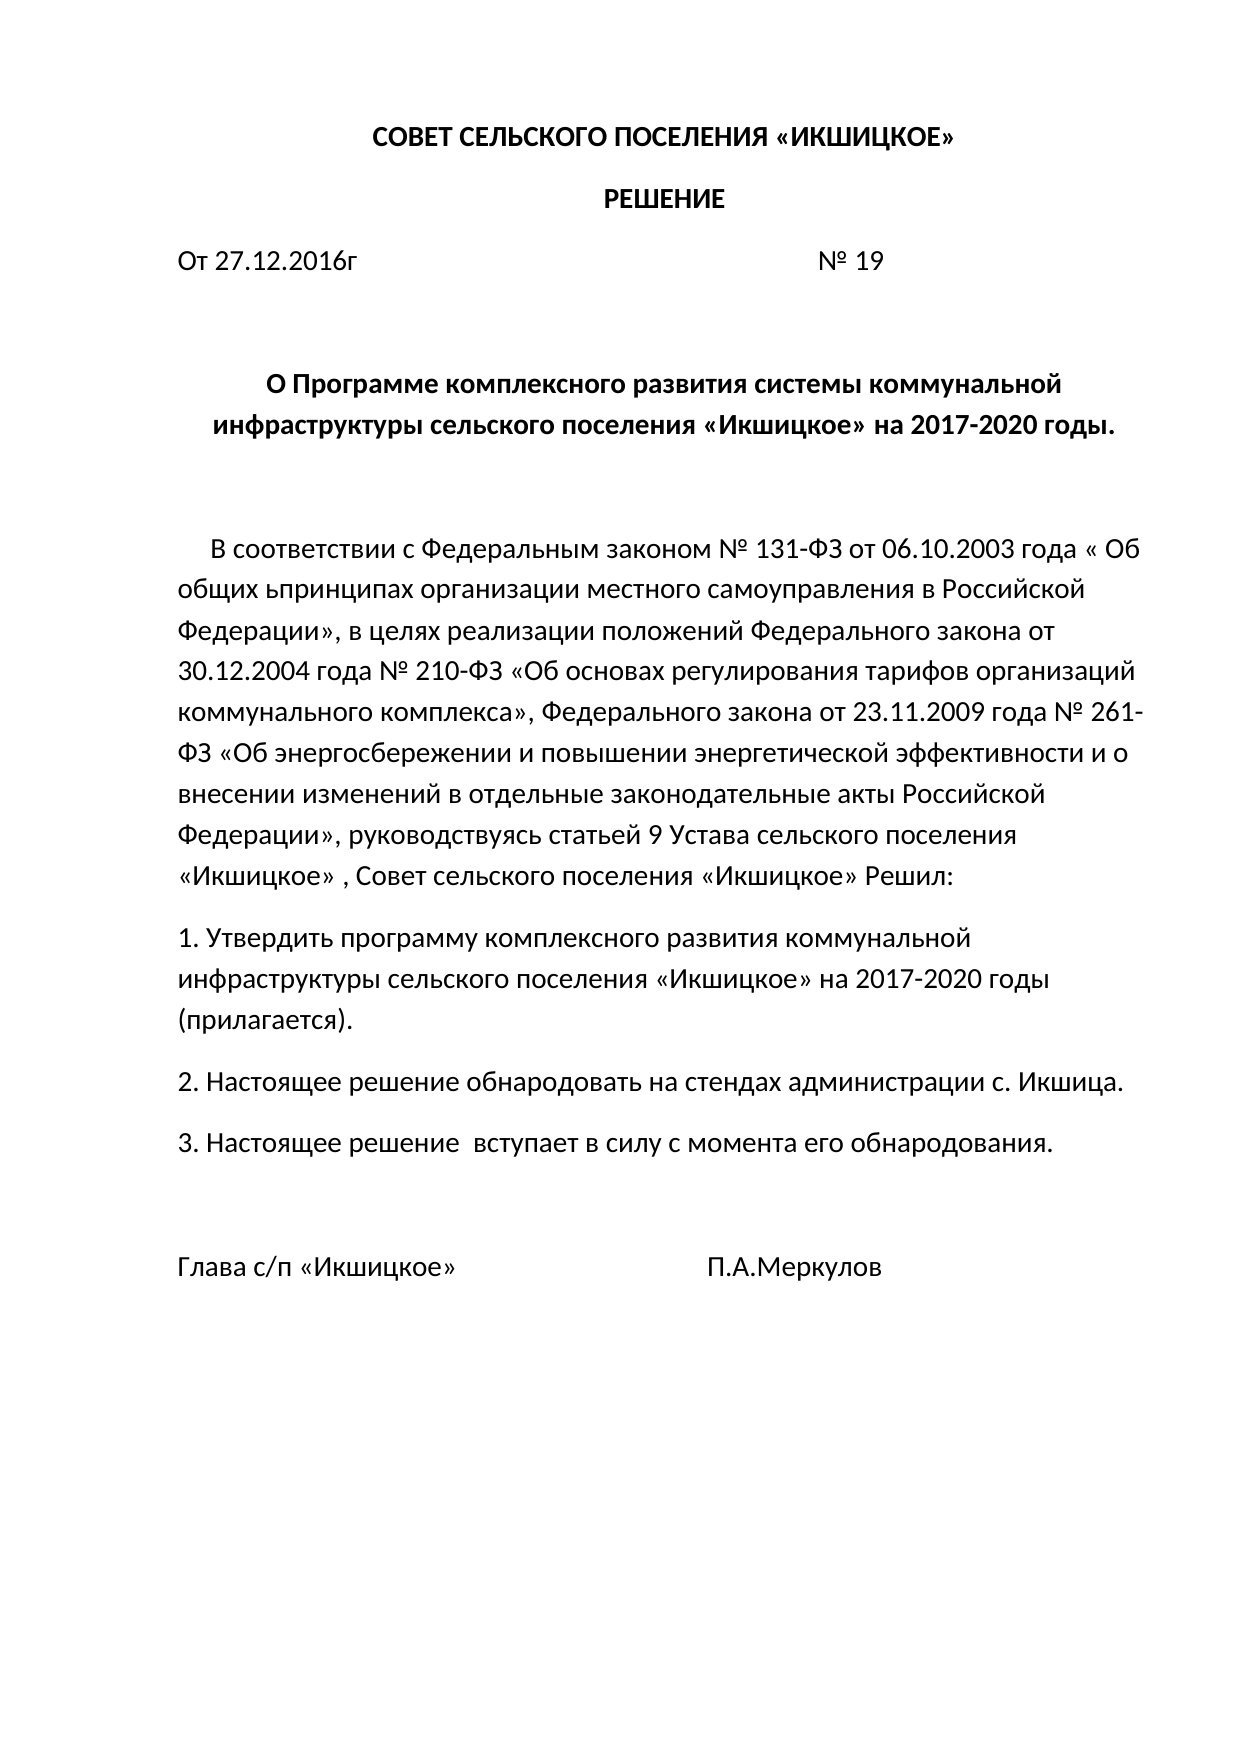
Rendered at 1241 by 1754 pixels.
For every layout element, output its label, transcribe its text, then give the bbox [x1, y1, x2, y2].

text Глава с/п «Икшицкое» П.А.Меркулов [177, 1248, 1152, 1283]
text О Программе комплексного развития системы коммунальной инфраструктуры сельского поселения «Икшицкое» на 2017-2020 годы. [177, 365, 1152, 442]
text 2. Настоящее решение обнародовать на стендах администрации с. Икшица. [177, 1063, 1152, 1098]
text СОВЕТ СЕЛЬСКОГО ПОСЕЛЕНИЯ «ИКШИЦКОЕ» [177, 118, 1152, 154]
text 1. Утвердить программу комплексного развития коммунальной инфраструктуры сельского поселения «Икшицкое» на 2017-2020 годы (прилагается). [177, 919, 1152, 1036]
text РЕШЕНИЕ [177, 180, 1152, 216]
text 3. Настоящее решение вступает в силу с момента его обнародования. [177, 1124, 1152, 1160]
text В соответствии с Федеральным законом № 131-ФЗ от 06.10.2003 года « Об общих ьпринципах организации местного самоуправления в Российской Федерации», в целях реализации положений Федерального закона от 30.12.2004 года № 210-ФЗ «Об основах регулирования тарифов организаций коммунального комплекса», Федерального закона от 23.11.2009 года № 261-ФЗ «Об энергосбережении и повышении энергетической эффективности и о внесении изменений в отдельные законодательные акты Российской Федерации», руководствуясь статьей 9 Устава сельского поселения «Икшицкое» , Совет сельского поселения «Икшицкое» Решил: [177, 530, 1152, 893]
text От 27.12.2016г № 19 [177, 242, 1152, 277]
